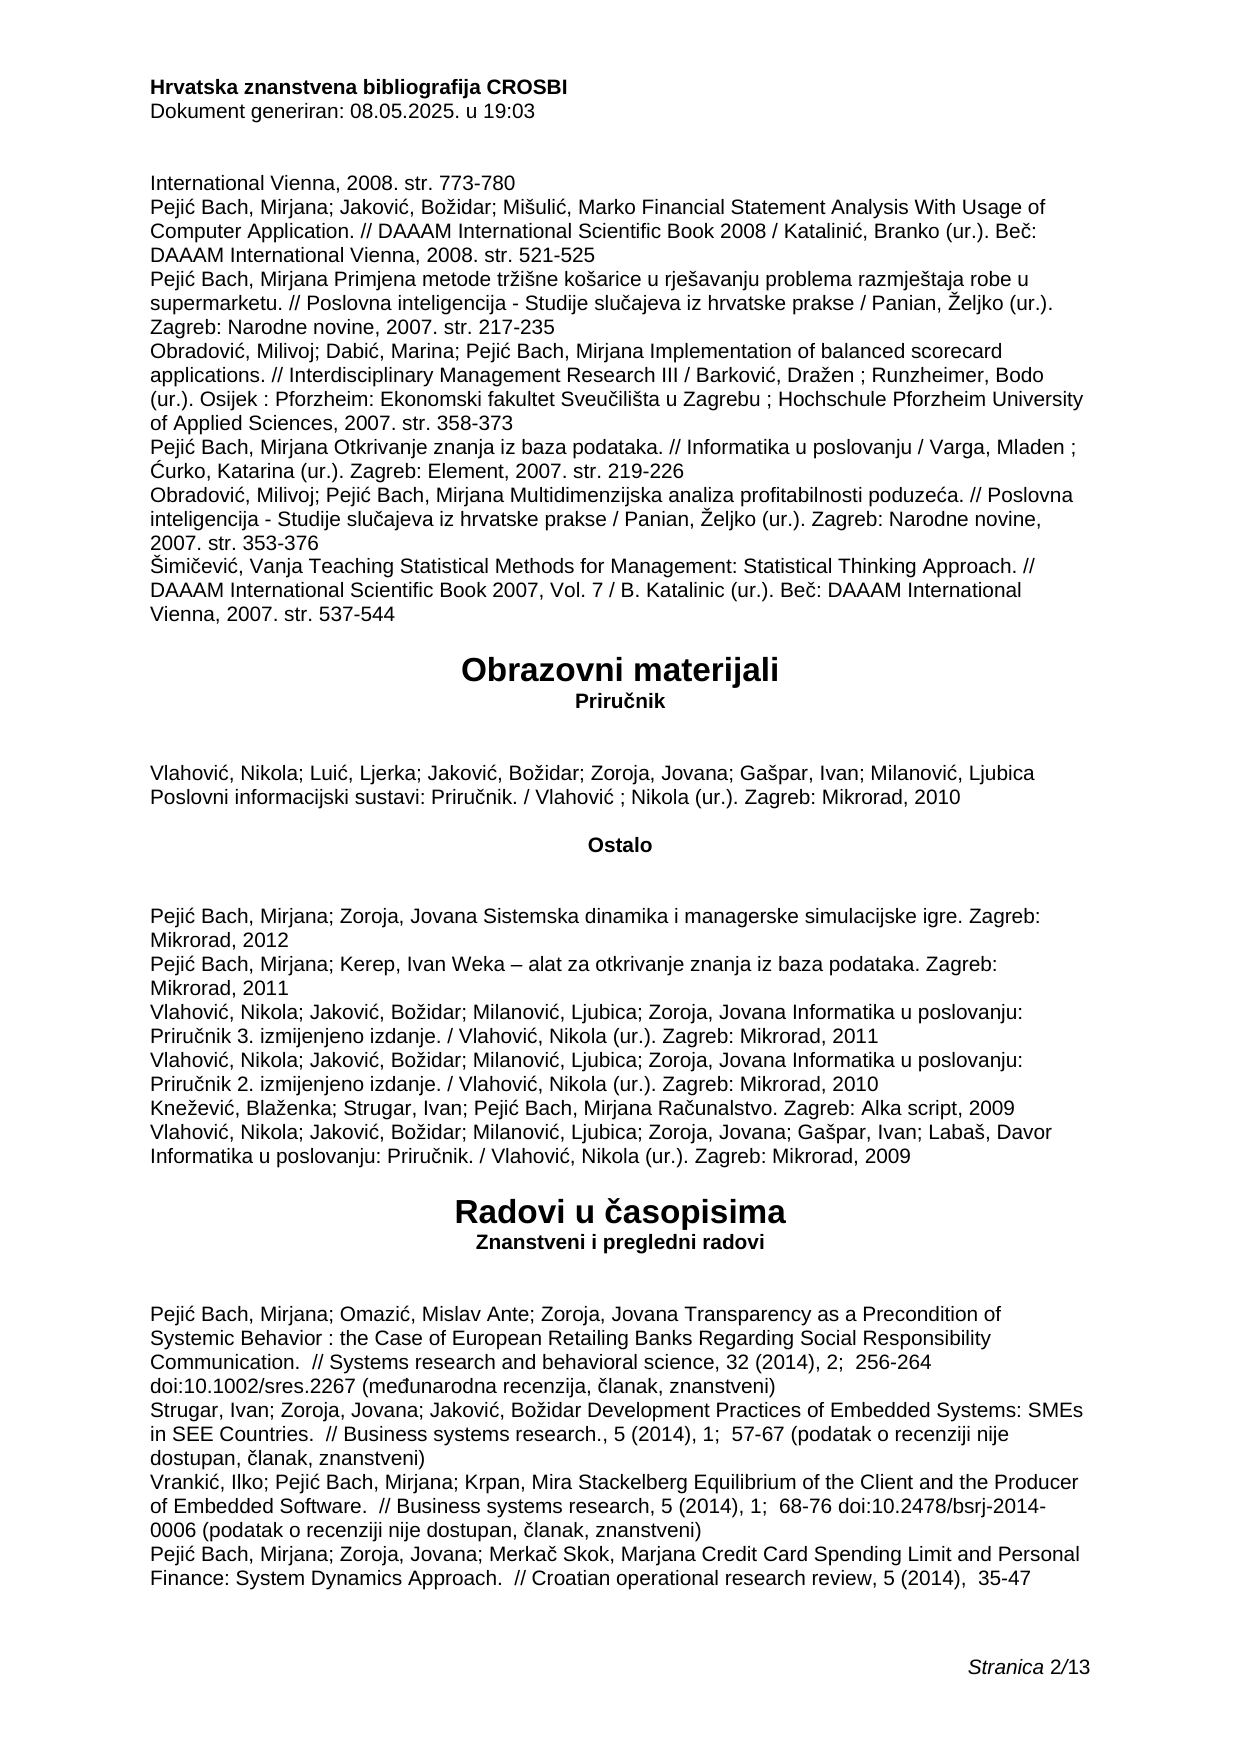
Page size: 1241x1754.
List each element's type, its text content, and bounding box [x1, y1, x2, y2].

text Vlahović, Nikola; Luić, Ljerka; Jaković, Božidar; Zoroja, Jovana; Gašpar, Ivan; Milanović, Ljubica [150, 761, 1090, 808]
text Obradović, Milivoj; Pejić Bach, Mirjana [150, 482, 1090, 554]
text Šimičević, Vanja [150, 554, 1090, 626]
text Pejić Bach, Mirjana; Kerep, Ivan [150, 952, 1090, 1000]
subtitle Ostalo [150, 832, 1090, 856]
text Vlahović, Nikola; Jaković, Božidar; Milanović, Ljubica; Zoroja, Jovana; Gašpar, Ivan; Labaš, Davor [150, 1120, 1090, 1168]
text Pejić Bach, Mirjana [150, 267, 1090, 339]
subtitle Znanstveni i pregledni radovi [150, 1230, 1090, 1254]
subtitle Priručnik [150, 689, 1090, 713]
text Pejić Bach, Mirjana [150, 434, 1090, 482]
text Knežević, Blaženka; Strugar, Ivan; Pejić Bach, Mirjana [150, 1096, 1090, 1120]
text Strugar, Ivan; Zoroja, Jovana; Jaković, Božidar [150, 1398, 1090, 1470]
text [150, 171, 1090, 195]
subtitle Obrazovni materijali [150, 650, 1090, 689]
text Vrankić, Ilko; Pejić Bach, Mirjana; Krpan, Mira [150, 1470, 1090, 1542]
text Vlahović, Nikola; Jaković, Božidar; Milanović, Ljubica; Zoroja, Jovana [150, 1000, 1090, 1048]
text Pejić Bach, Mirjana; Omazić, Mislav Ante; Zoroja, Jovana [150, 1302, 1090, 1398]
text Vlahović, Nikola; Jaković, Božidar; Milanović, Ljubica; Zoroja, Jovana [150, 1048, 1090, 1096]
text Obradović, Milivoj; Dabić, Marina; Pejić Bach, Mirjana [150, 339, 1090, 434]
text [150, 1542, 1090, 1589]
text Pejić Bach, Mirjana; Jaković, Božidar; Mišulić, Marko [150, 195, 1090, 267]
subtitle Radovi u časopisima [150, 1192, 1090, 1230]
text Pejić Bach, Mirjana; Zoroja, Jovana [150, 904, 1090, 952]
